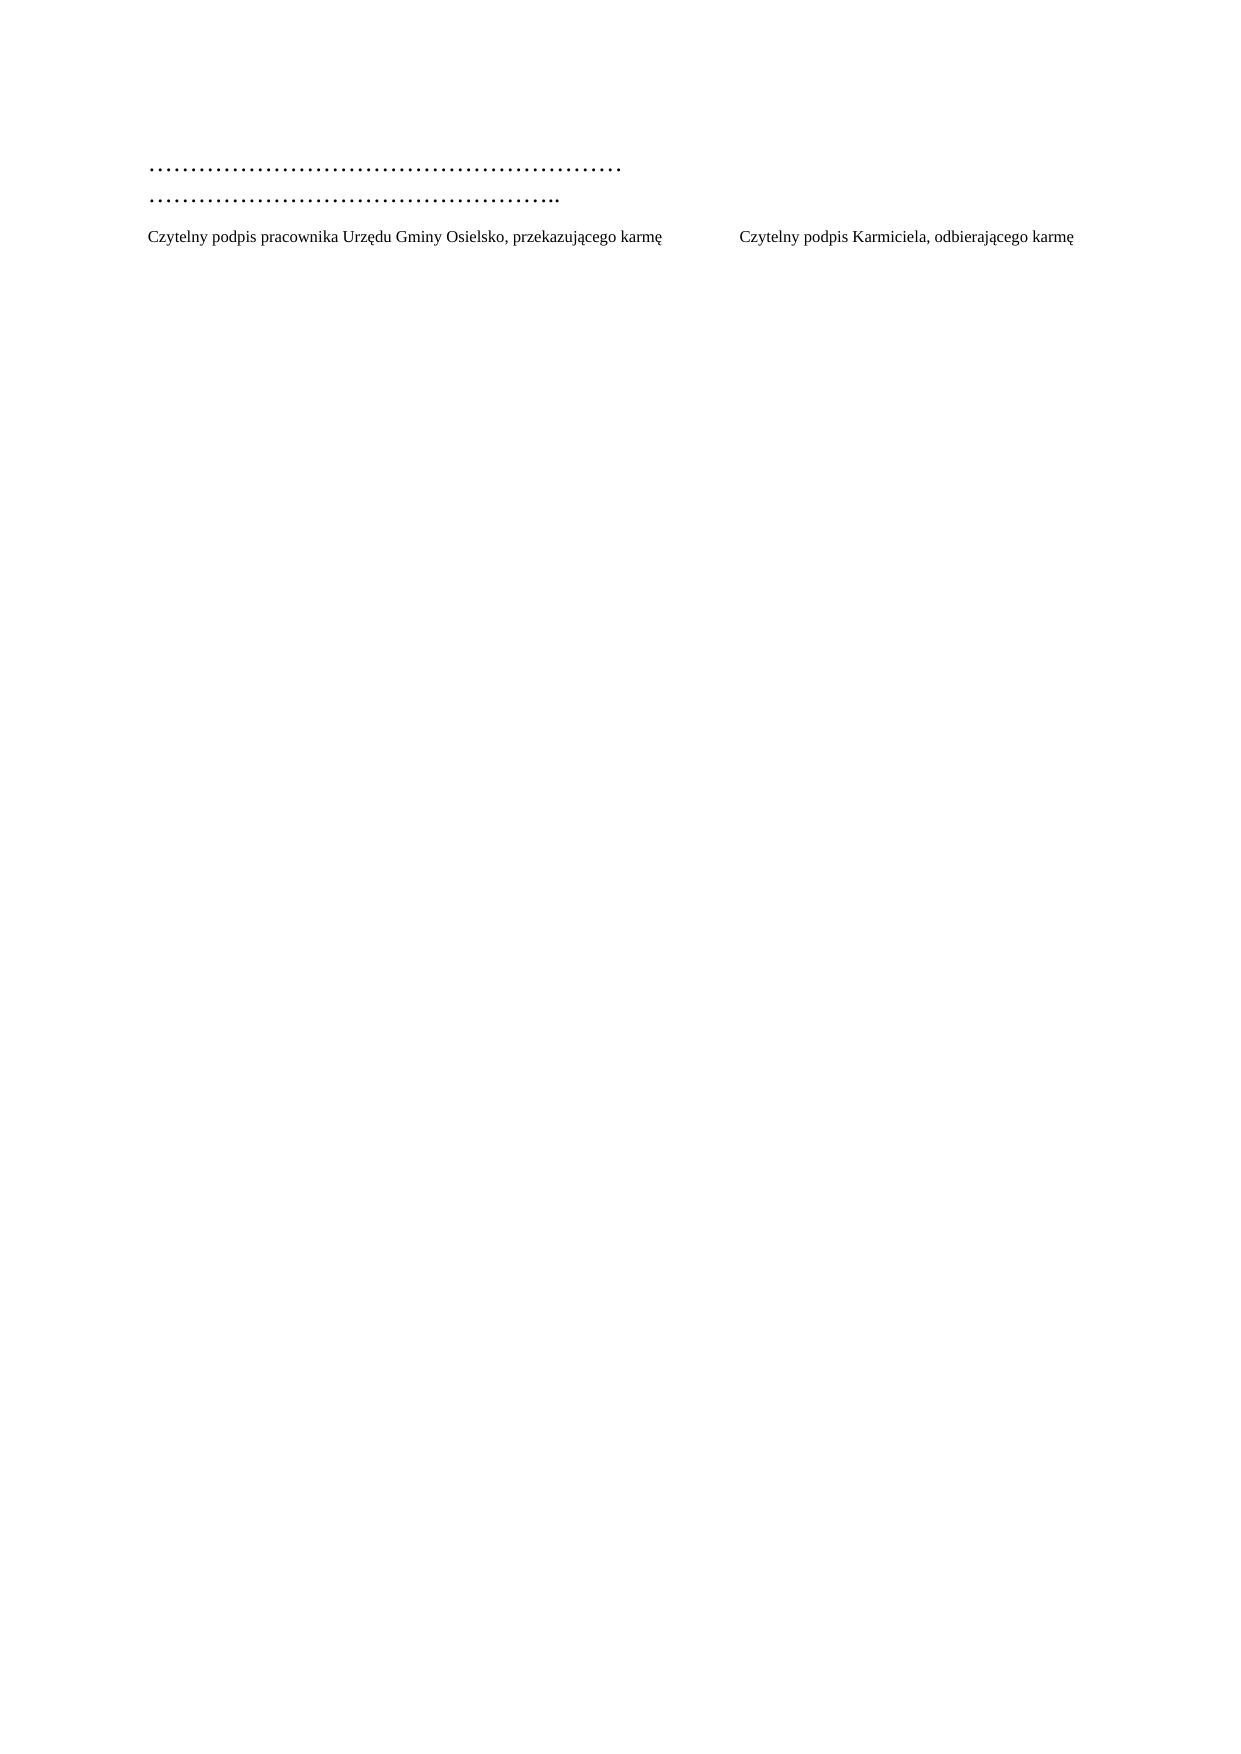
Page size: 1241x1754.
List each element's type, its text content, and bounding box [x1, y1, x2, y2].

text ………………………………………………… ………………………………………….. [148, 148, 1093, 207]
text Czytelny podpis pracownika Urzędu Gminy Osielsko, przekazującego karmę Czytelny podpis Karmiciela, odbierającego karmę [148, 226, 1093, 246]
